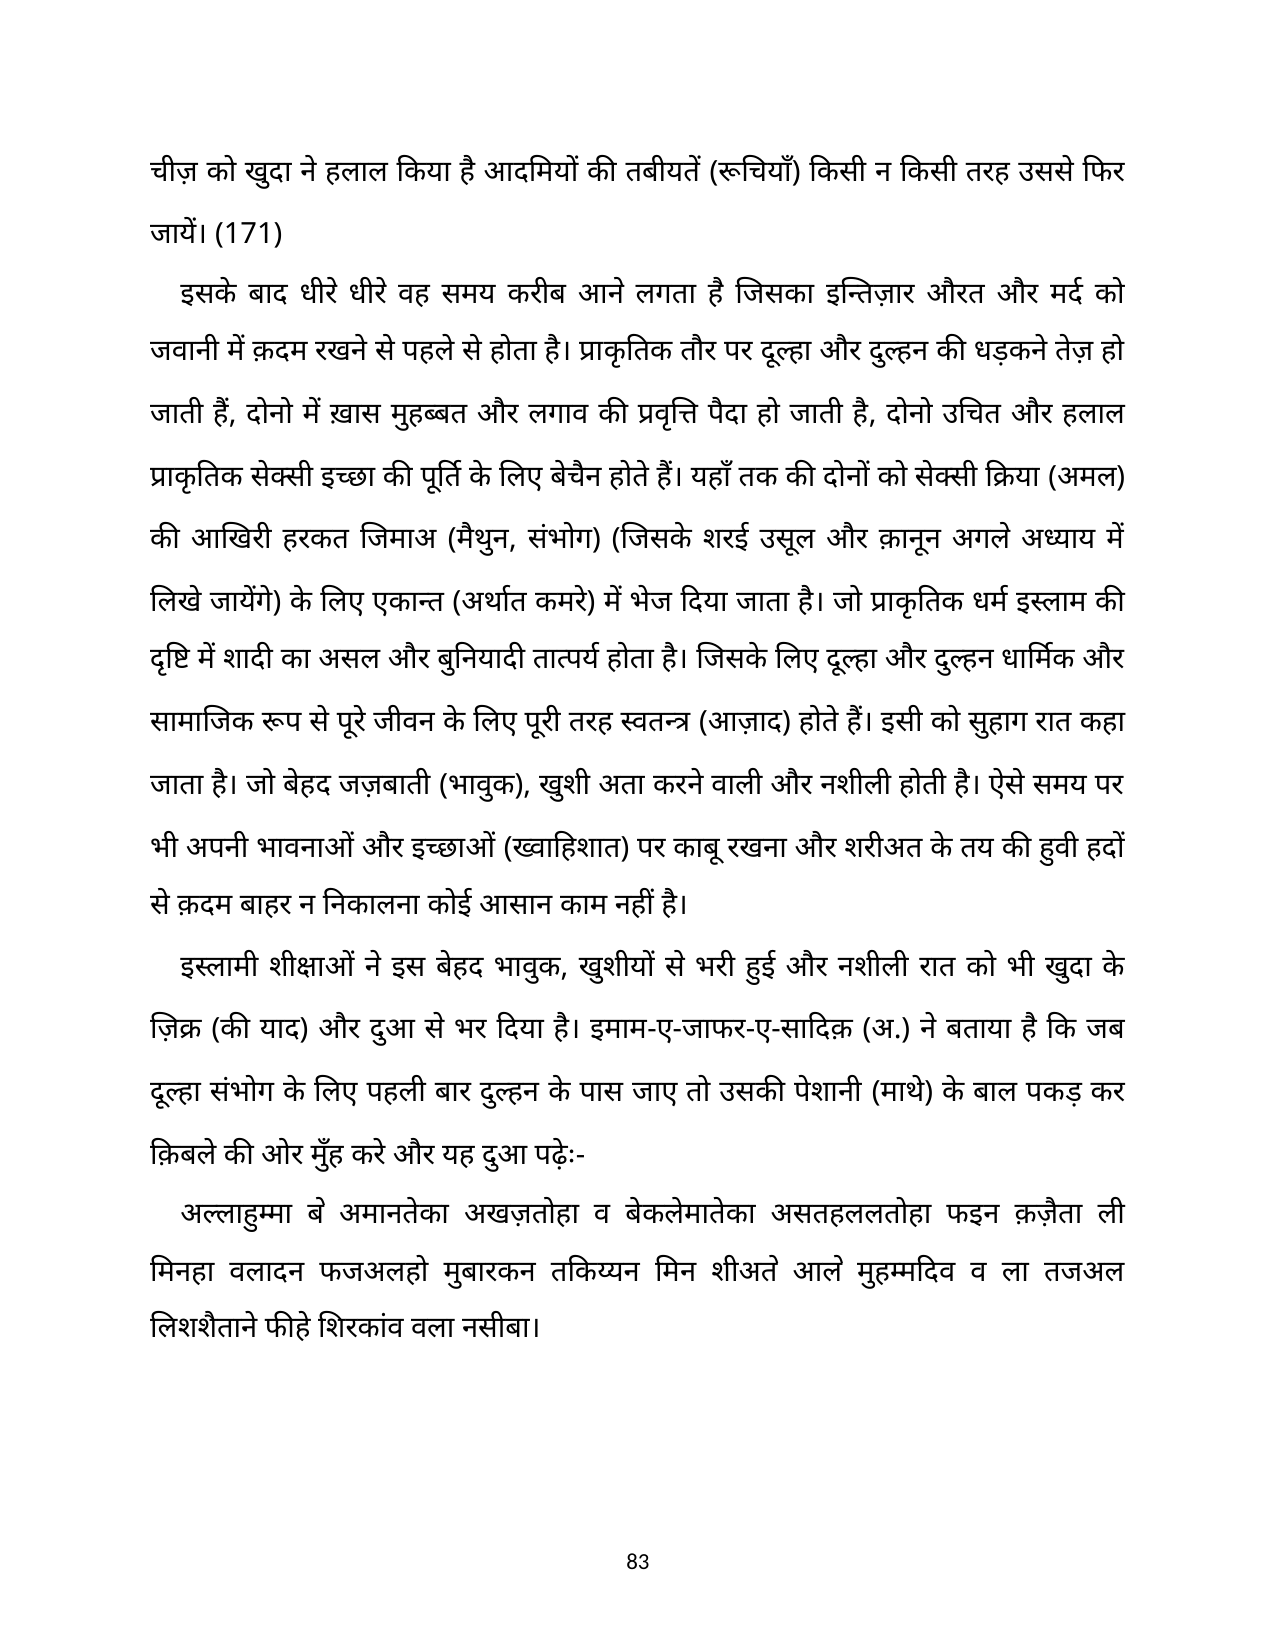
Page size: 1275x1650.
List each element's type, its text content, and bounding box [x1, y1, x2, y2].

text अल्लाहुम्मा बे अमानतेका अखज़तोहा व बेकलेमातेका असतहललतोहा फइन क़ज़ैता ली मिनहा वलादन फजअलहो मुबारकन तकिय्यन मिन शीअते आले मुहम्मदिव व ला तजअल लिशशैताने फीहे शिरकांव वला नसीबा। [150, 1198, 1125, 1350]
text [150, 150, 1125, 256]
text इसके बाद धीरे धीरे वह समय करीब आने लगता है जिसका इन्तिज़ार औरत और मर्द को जवानी में क़दम रखने से पहले से होता है। प्राकृतिक तौर पर दूल्हा और दुल्हन की धड़कने तेज़ हो जाती हैं, दोनो में ख़ास मुहब्बत और लगाव की प्रवृत्ति पैदा हो जाती है, दोनो उचित और हलाल प्राकृतिक सेक्सी इच्छा की पूर्ति के लिए बेचैन होते हैं। यहाँ तक की दोनों को सेक्सी क्रिया (अमल) की आखिरी हरकत जिमाअ (मैथुन, संभोग) (जिसके शरई उसूल और क़ानून अगले अध्याय में लिखे जायेंगे) के लिए एकान्त (अर्थात कमरे) में भेज दिया जाता है। जो प्राकृतिक धर्म इस्लाम की दृष्टि में शादी का असल और बुनियादी तात्पर्य होता है। जिसके लिए दूल्हा और दुल्हन धार्मिक और सामाजिक रूप से पूरे जीवन के लिए पूरी तरह स्वतन्त्र (आज़ाद) होते हैं। इसी को सुहाग रात कहा जाता है। जो बेहद जज़बाती (भावुक), खुशी अता करने वाली और नशीली होती है। ऐसे समय पर भी अपनी भावनाओं और इच्छाओं (ख्वाहिशात) पर काबू रखना और शरीअत के तय की हुवी हदों से क़दम बाहर न निकालना कोई आसान काम नहीं है। [150, 277, 1125, 926]
text इस्लामी शीक्षाओं ने इस बेहद भावुक, खुशीयों से भरी हुई और नशीली रात को भी खुदा के ज़िक्र (की याद) और दुआ से भर दिया है। इमाम-ए-जाफर-ए-सादिक़ (अ.) ने बताया है कि जब दूल्हा संभोग के लिए पहली बार दुल्हन के पास जाए तो उसकी पेशानी (माथे) के बाल पकड़ कर क़िबले की ओर मुँह करे और यह दुआ पढ़ेः- [150, 945, 1125, 1176]
